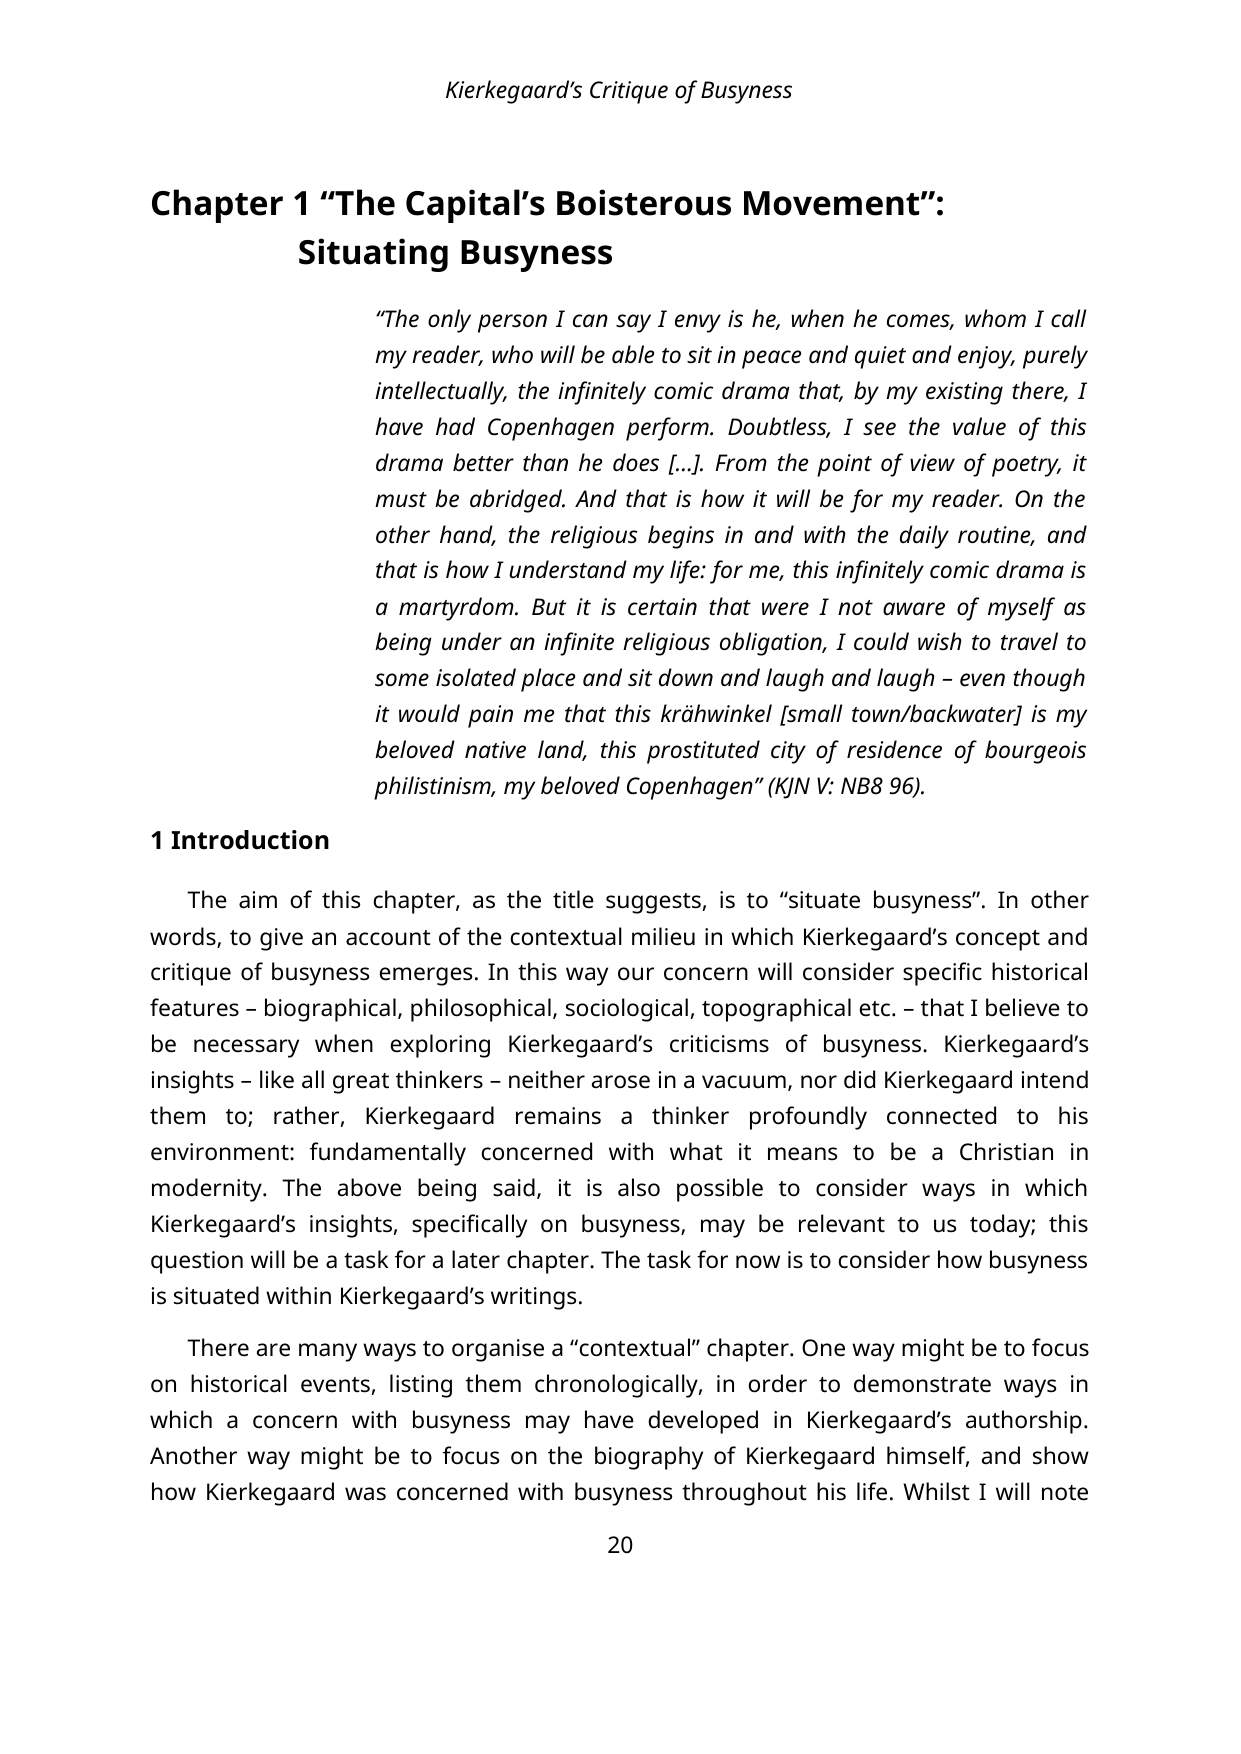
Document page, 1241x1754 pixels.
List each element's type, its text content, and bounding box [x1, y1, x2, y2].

subtitle Introduction [150, 823, 1090, 857]
text The aim of this chapter, as the title suggests, is to “situate busyness”. In other words, to give an account of the contextual milieu in which Kierkegaard’s concept and critique of busyness emerges. In this way our concern will consider specific historical features – biographical, philosophical, sociological, topographical etc. – that I believe to be necessary when exploring Kierkegaard’s criticisms of busyness. Kierkegaard’s insights – like all great thinkers – neither arose in a vacuum, nor did Kierkegaard intend them to; rather, Kierkegaard remains a thinker profoundly connected to his environment: fundamentally concerned with what it means to be a Christian in modernity. The above being said, it is also possible to consider ways in which Kierkegaard’s insights, specifically on busyness, may be relevant to us today; this question will be a task for a later chapter. The task for now is to consider how busyness is situated within Kierkegaard’s writings. [150, 884, 1090, 1311]
text “The only person I can say I envy is he, when he comes, whom I call my reader, who will be able to sit in peace and quiet and enjoy, purely intellectually, the infinitely comic drama that, by my existing there, I have had Copenhagen perform. Doubtless, I see the value of this drama better than he does […]. From the point of view of poetry, it must be abridged. And that is how it will be for my reader. On the other hand, the religious begins in and with the daily routine, and that is how I understand my life: for me, this infinitely comic drama is a martyrdom. But it is certain that were I not aware of myself as being under an infinite religious obligation, I could wish to travel to some isolated place and sit down and laugh and laugh – even though it would pain me that this krähwinkel [small town/backwater] is my beloved native land, this prostituted city of residence of bourgeois philistinism, my beloved Copenhagen” (KJN V: NB8 96). [375, 303, 1090, 801]
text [150, 1332, 1090, 1507]
subtitle “The Capital’s Boisterous Movement”: Situating Busyness [150, 180, 1090, 274]
